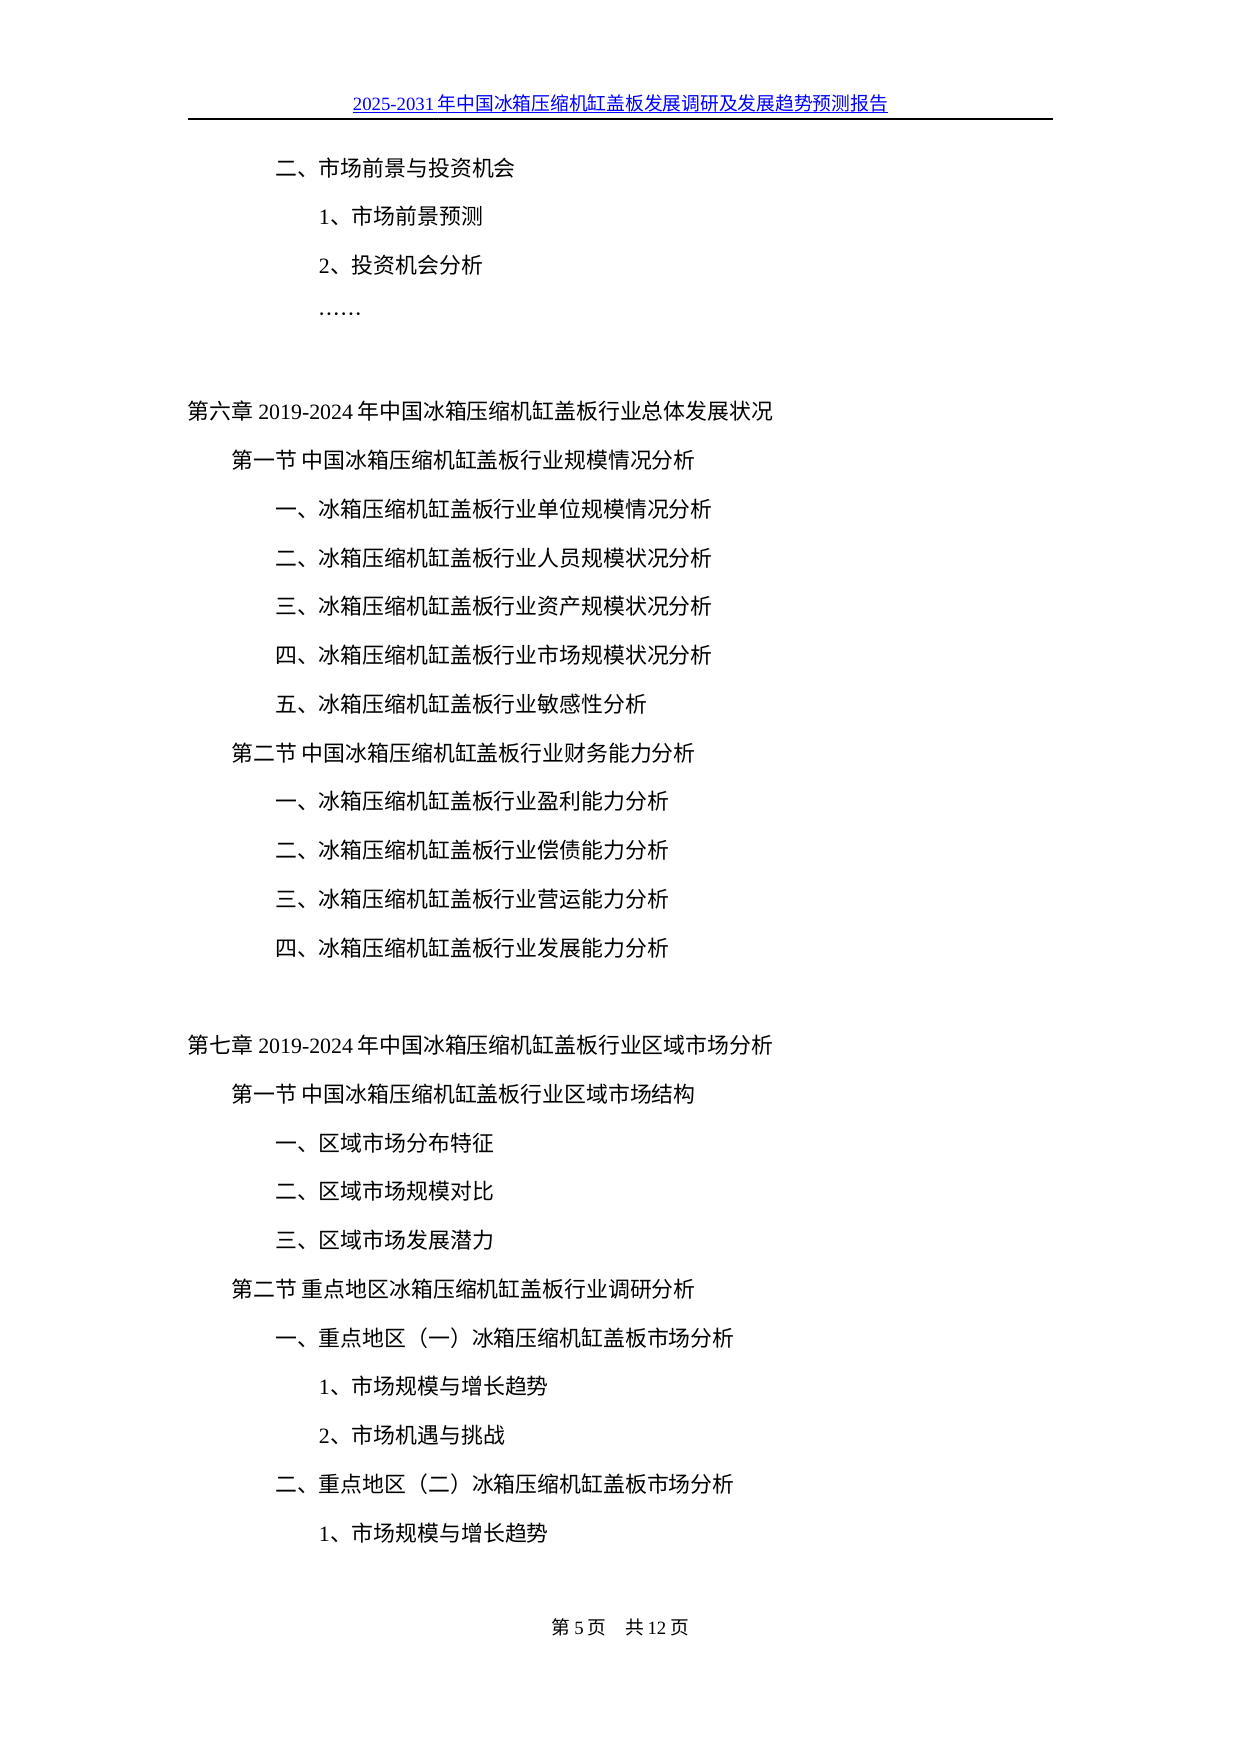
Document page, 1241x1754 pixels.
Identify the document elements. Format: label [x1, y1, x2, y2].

text [187, 150, 1053, 1548]
